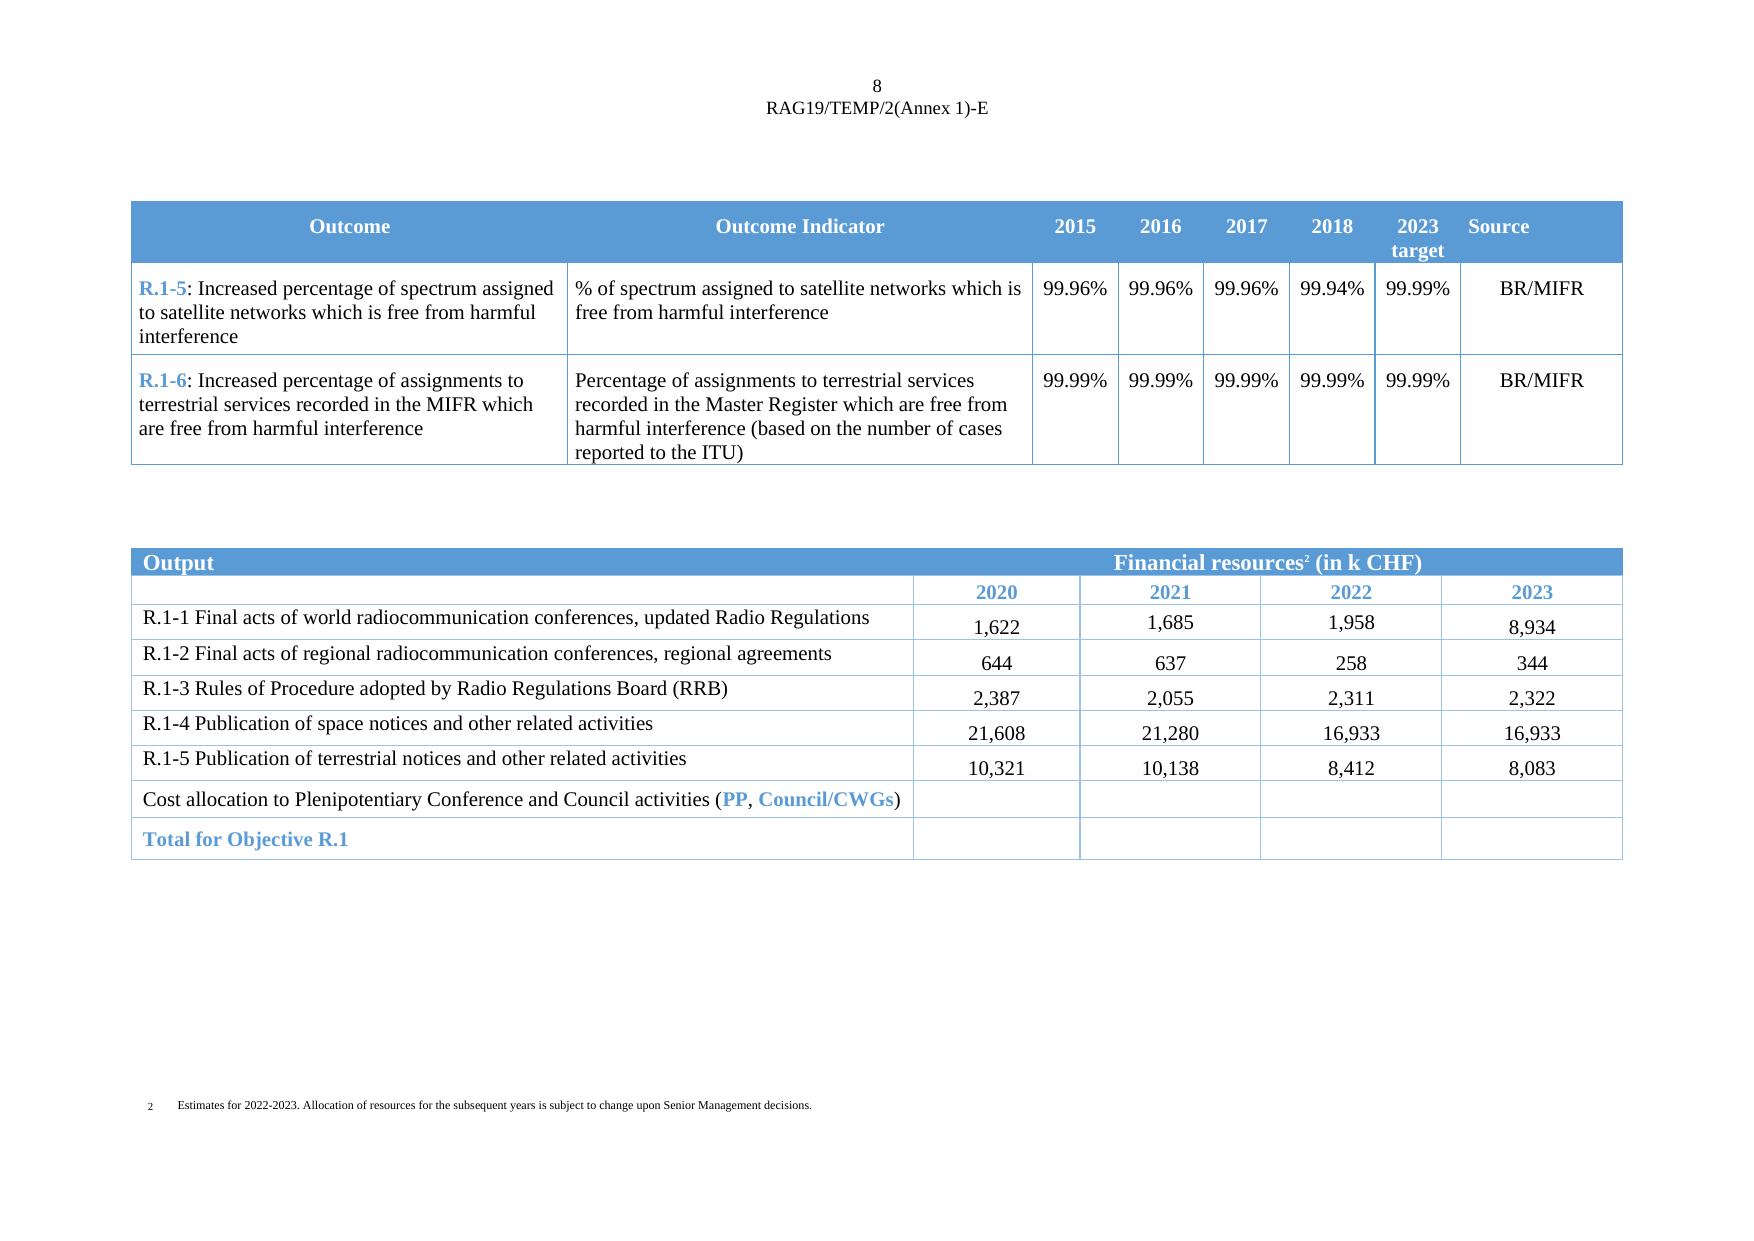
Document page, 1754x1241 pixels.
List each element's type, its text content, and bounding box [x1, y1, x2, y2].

table_cell 16,933 [1442, 711, 1622, 745]
table_cell 99.99% [1376, 355, 1460, 464]
table_cell Total for Objective R.1 [132, 818, 913, 859]
table_header 2016 [1119, 202, 1203, 262]
table_cell [1261, 818, 1441, 859]
table_cell R.1-5 Publication of terrestrial notices and other related activities [132, 746, 913, 780]
table_cell R.1-5: Increased percentage of spectrum assigned to satellite networks which is free from harmful interference [132, 263, 567, 354]
table_cell 2,322 [1442, 676, 1622, 709]
table_cell 99.99% [1119, 355, 1203, 464]
table_cell 258 [1261, 640, 1441, 674]
table_cell 1,622 [914, 605, 1079, 639]
table_header Output [132, 549, 913, 575]
table_cell R.1-1 Final acts of world radiocommunication conferences, updated Radio Regulations [132, 605, 913, 639]
table_header Outcome [132, 202, 567, 262]
table_header Source [1461, 202, 1622, 262]
table_cell 99.96% [1119, 263, 1203, 354]
table_cell 8,083 [1442, 746, 1622, 780]
table_cell R.1-3 Rules of Procedure adopted by Radio Regulations Board (RRB) [132, 676, 913, 709]
table_cell [1442, 818, 1622, 859]
table_header 2017 [1204, 202, 1289, 262]
table_cell 10,138 [1081, 746, 1260, 780]
table_cell Percentage of assignments to terrestrial services recorded in the Master Register which are free from harmful interference (based on the number of cases reported to the ITU) [568, 355, 1032, 464]
table_cell 344 [1442, 640, 1622, 674]
table_cell 99.99% [1290, 355, 1374, 464]
table_cell 99.96% [1033, 263, 1118, 354]
table_cell 2,055 [1081, 676, 1260, 709]
table_cell 644 [914, 640, 1079, 674]
table_cell % of spectrum assigned to satellite networks which is free from harmful interference [568, 263, 1032, 354]
table_cell [1442, 781, 1622, 817]
table_header 2015 [1033, 202, 1118, 262]
table_cell Cost allocation to Plenipotentiary Conference and Council activities (PP, Council/CWGs) [132, 781, 913, 817]
table_cell 2020 [914, 576, 1079, 604]
table_cell 21,608 [914, 711, 1079, 745]
table_cell 2021 [1081, 576, 1260, 604]
table_cell [914, 818, 1079, 859]
table_cell 8,412 [1261, 746, 1441, 780]
table_cell BR/MIFR [1461, 263, 1622, 354]
table_cell [1081, 781, 1260, 817]
table_cell 99.99% [1376, 263, 1460, 354]
table_cell [1261, 781, 1441, 817]
table_cell [132, 576, 913, 604]
table_cell 2,311 [1261, 676, 1441, 709]
table_cell 2023 [1442, 576, 1622, 604]
table_cell 21,280 [1081, 711, 1260, 745]
table_cell 10,321 [914, 746, 1079, 780]
table_cell R.1-6: Increased percentage of assignments to terrestrial services recorded in the MIFR which are free from harmful interference [132, 355, 567, 464]
table_cell [914, 781, 1079, 817]
table_cell BR/MIFR [1461, 355, 1622, 464]
table_cell 8,934 [1442, 605, 1622, 639]
table_header 2023 target [1376, 202, 1460, 262]
table_cell 2022 [1261, 576, 1441, 604]
table_cell 99.99% [1204, 355, 1289, 464]
table_cell 99.99% [1033, 355, 1118, 464]
table_header Financial resources (in k CHF) [914, 549, 1622, 575]
table_cell 16,933 [1261, 711, 1441, 745]
table_cell R.1-4 Publication of space notices and other related activities [132, 711, 913, 745]
table_cell 99.94% [1290, 263, 1374, 354]
table_header Outcome Indicator [568, 202, 1032, 262]
table_cell 99.96% [1204, 263, 1289, 354]
table_cell 2,387 [914, 676, 1079, 709]
table_cell [1081, 818, 1260, 859]
table_cell 637 [1081, 640, 1260, 674]
table_cell 1,958 [1261, 605, 1441, 639]
table_cell R.1-2 Final acts of regional radiocommunication conferences, regional agreements [132, 640, 913, 674]
table_cell 1,685 [1081, 605, 1260, 639]
table_header 2018 [1290, 202, 1374, 262]
